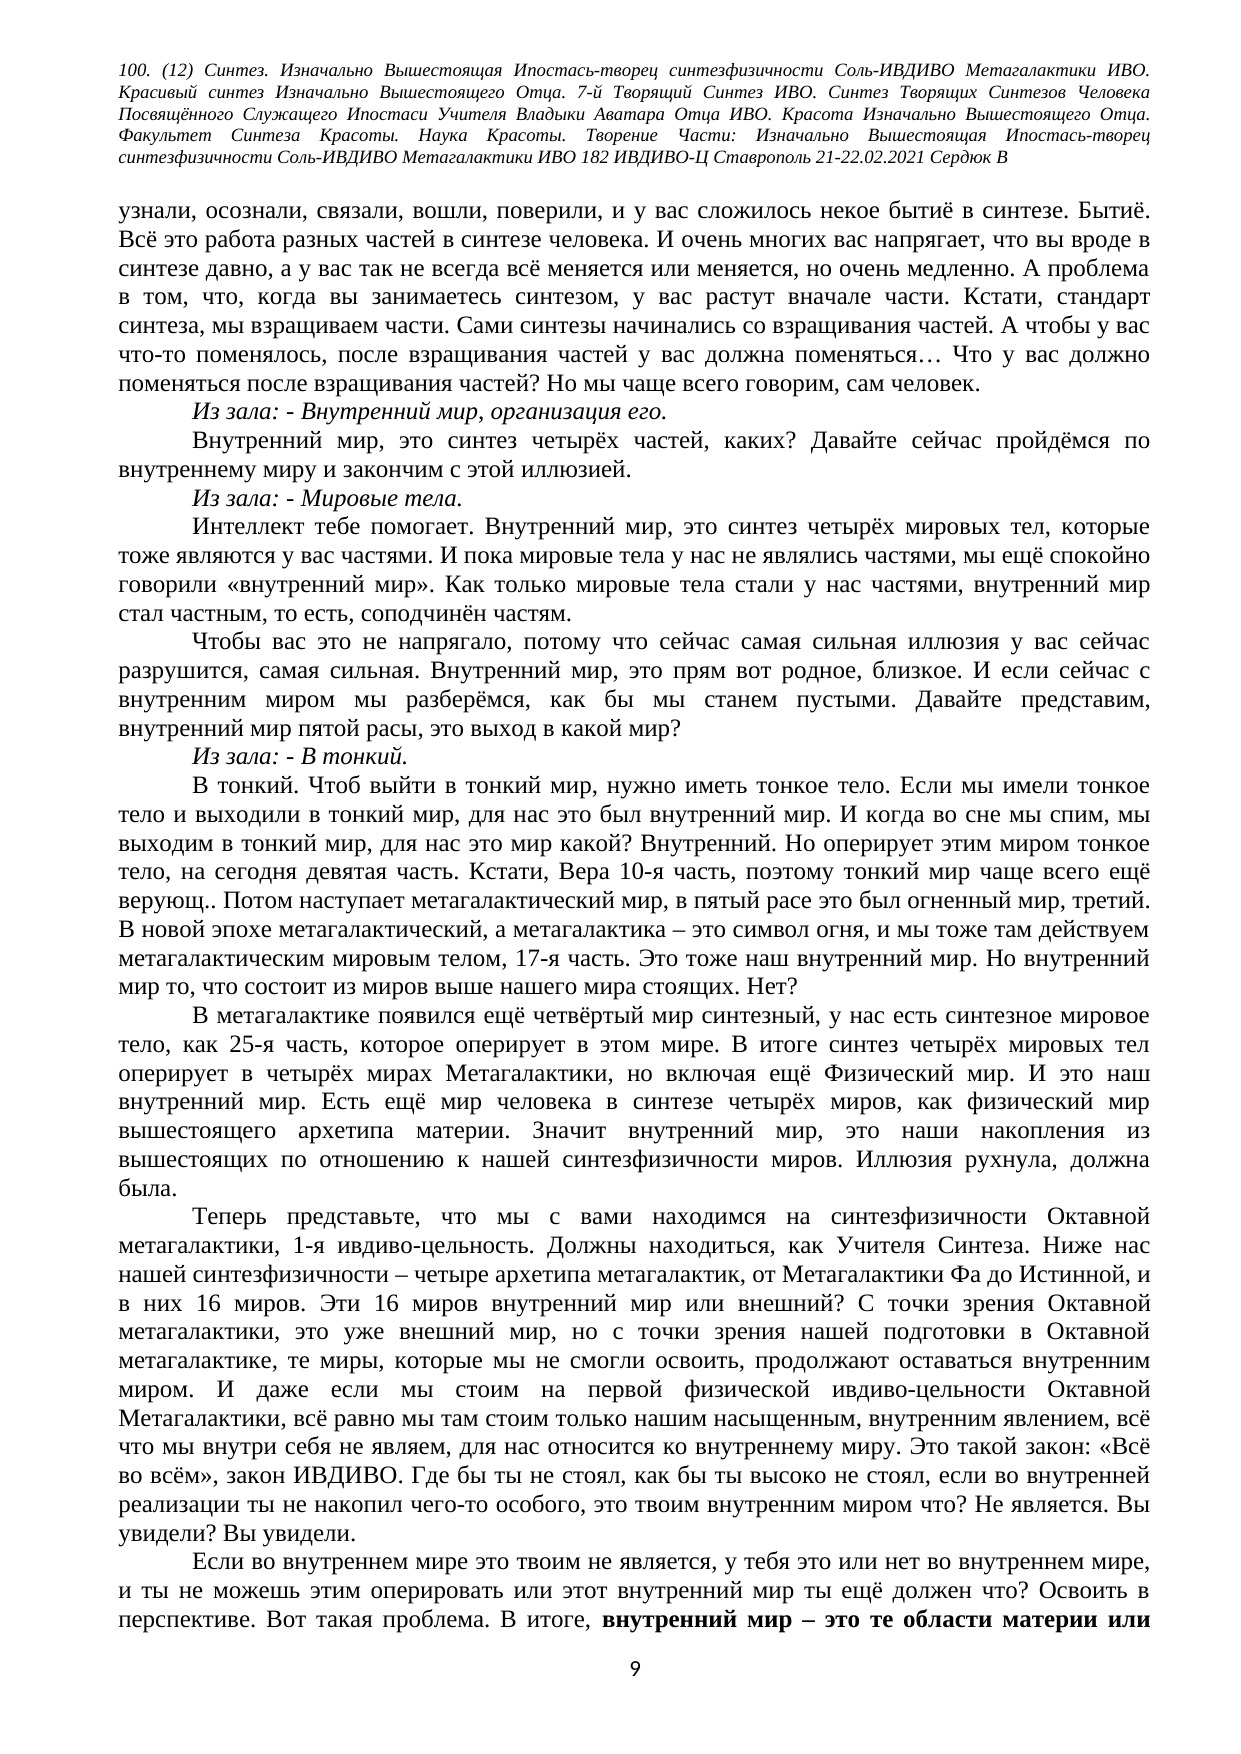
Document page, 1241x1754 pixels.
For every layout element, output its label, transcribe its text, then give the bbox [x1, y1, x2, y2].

text Интеллект тебе помогает. Внутренний мир, это синтез четырёх мировых тел, которые тоже являются у вас частями. И пока мировые тела у нас не являлись частями, мы ещё спокойно говорили «внутренний мир». Как только мировые тела стали у нас частями, внутренний мир стал частным, то есть, соподчинён частям. [118, 511, 1152, 626]
text Внутренний мир, это синтез четырёх частей, каких? Давайте сейчас пройдёмся по внутреннему миру и закончим с этой иллюзией. [118, 425, 1152, 483]
text Из зала: - В тонкий. [118, 741, 1152, 770]
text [118, 1546, 1152, 1633]
text В тонкий. Чтоб выйти в тонкий мир, нужно иметь тонкое тело. Если мы имели тонкое тело и выходили в тонкий мир, для нас это был внутренний мир. И когда во сне мы спим, мы выходим в тонкий мир, для нас это мир какой? Внутренний. Но оперирует этим миром тонкое тело, на сегодня девятая часть. Кстати, Вера 10-я часть, поэтому тонкий мир чаще всего ещё верующ.. Потом наступает метагалактический мир, в пятый расе это был огненный мир, третий. В новой эпохе метагалактический, а метагалактика – это символ огня, и мы тоже там действуем метагалактическим мировым телом, 17-я часть. Это тоже наш внутренний мир. Но внутренний мир то, что состоит из миров выше нашего мира стоящих. Нет? [118, 770, 1152, 1000]
text В метагалактике появился ещё четвёртый мир синтезный, у нас есть синтезное мировое тело, как 25-я часть, которое оперирует в этом мире. В итоге синтез четырёх мировых тел оперирует в четырёх мирах Метагалактики, но включая ещё Физический мир. И это наш внутренний мир. Есть ещё мир человека в синтезе четырёх миров, как физический мир вышестоящего архетипа материи. Значит внутренний мир, это наши накопления из вышестоящих по отношению к нашей синтезфизичности миров. Иллюзия рухнула, должна была. [118, 1000, 1152, 1201]
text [118, 195, 1152, 396]
text Из зала: - Внутренний мир, организация его. [118, 396, 1152, 425]
text Чтобы вас это не напрягало, потому что сейчас самая сильная иллюзия у вас сейчас разрушится, самая сильная. Внутренний мир, это прям вот родное, близкое. И если сейчас с внутренним миром мы разберёмся, как бы мы станем пустыми. Давайте представим, внутренний мир пятой расы, это выход в какой мир? [118, 626, 1152, 741]
text Теперь представьте, что мы с вами находимся на синтезфизичности Октавной метагалактики, 1-я ивдиво-цельность. Должны находиться, как Учителя Синтеза. Ниже нас нашей синтезфизичности – четыре архетипа метагалактик, от Метагалактики Фа до Истинной, и в них 16 миров. Эти 16 миров внутренний мир или внешний? С точки зрения Октавной метагалактики, это уже внешний мир, но с точки зрения нашей подготовки в Октавной метагалактике, те миры, которые мы не смогли освоить, продолжают оставаться внутренним миром. И даже если мы стоим на первой физической ивдиво-цельности Октавной Метагалактики, всё равно мы там стоим только нашим насыщенным, внутренним явлением, всё что мы внутри себя не являем, для нас относится ко внутреннему миру. Это такой закон: «Всё во всём», закон ИВДИВО. Где бы ты не стоял, как бы ты высоко не стоял, если во внутренней реализации ты не накопил чего-то особого, это твоим внутренним миром что? Не является. Вы увидели? Вы увидели. [118, 1201, 1152, 1546]
text Из зала: - Мировые тела. [118, 483, 1152, 511]
